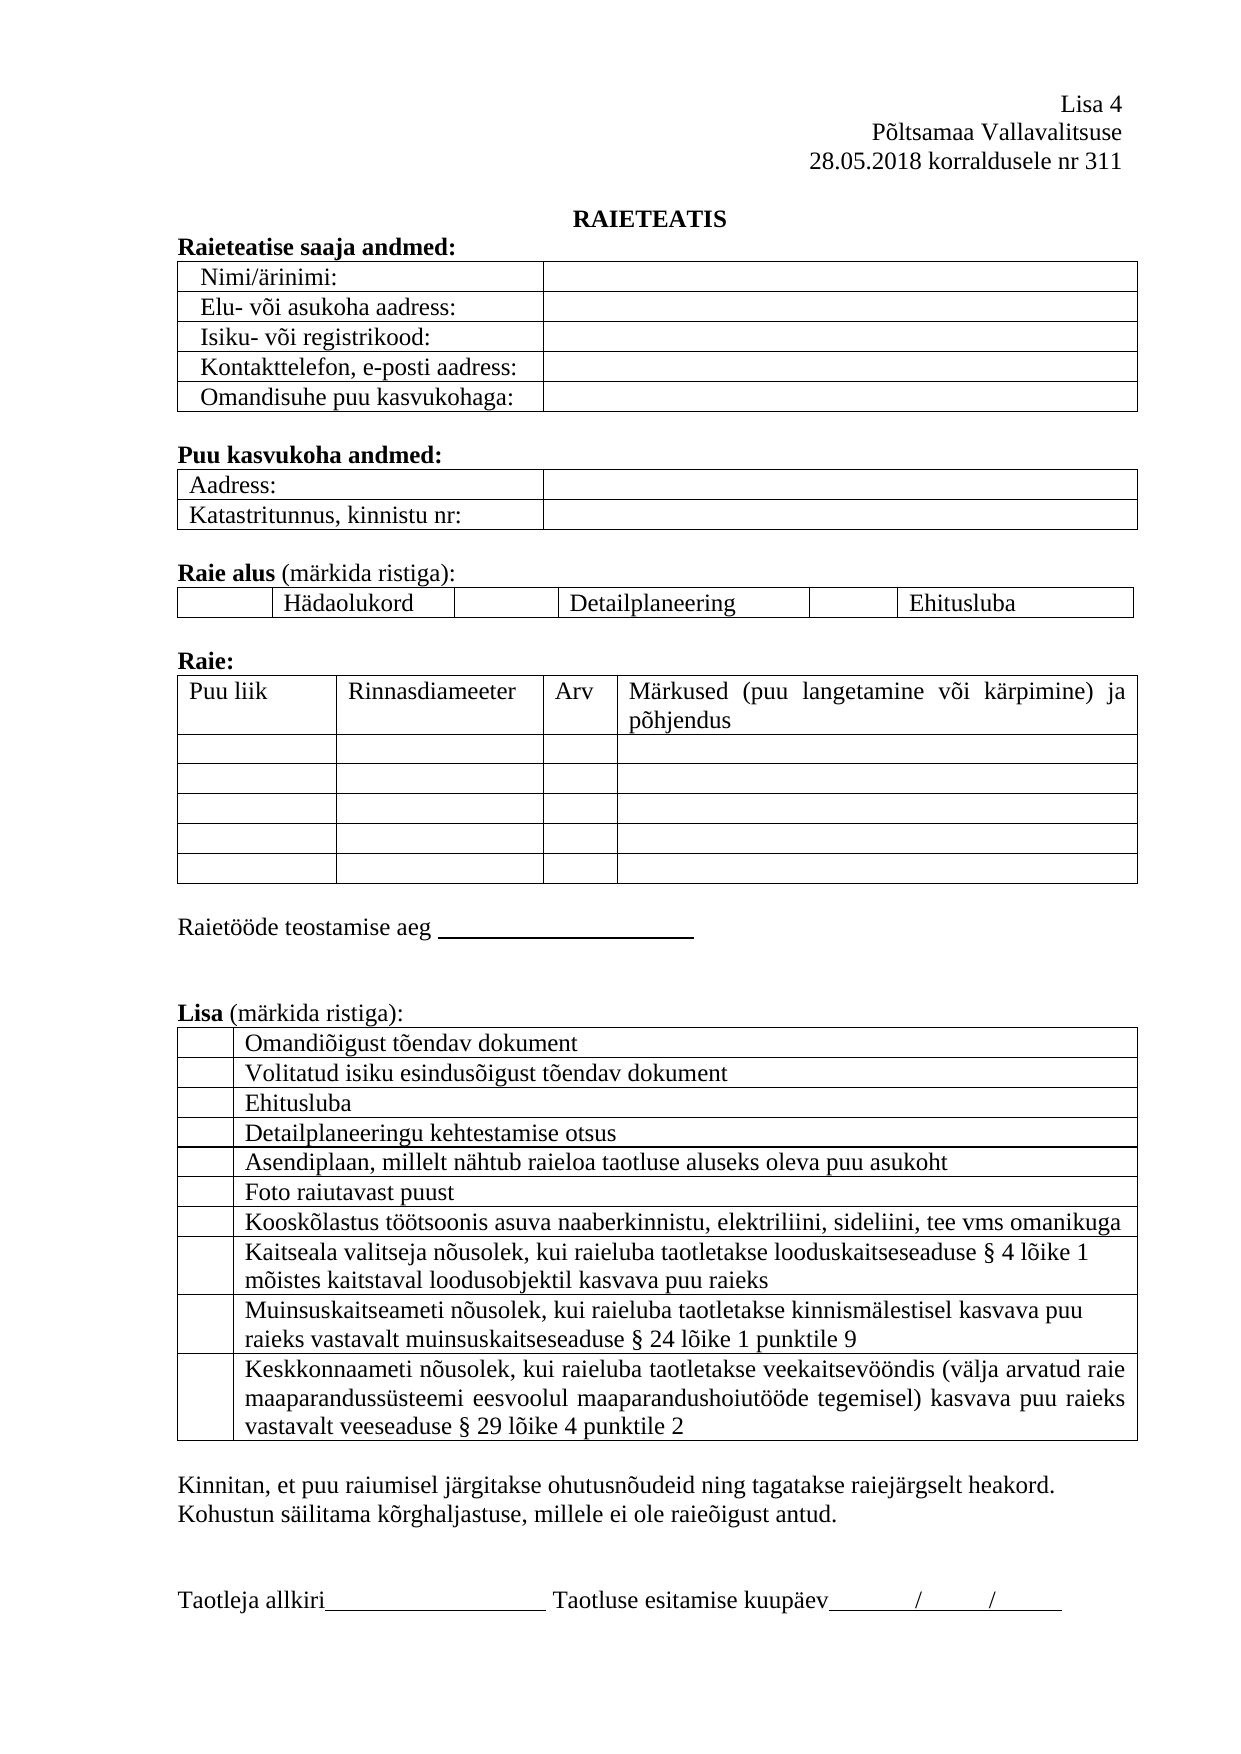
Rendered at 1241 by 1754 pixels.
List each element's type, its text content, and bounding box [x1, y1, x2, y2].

table_header Aadress: [178, 470, 543, 499]
table_cell [337, 735, 543, 763]
text Puu kasvukoha andmed: [177, 440, 1122, 469]
table_cell [618, 854, 1137, 882]
table_cell [178, 1177, 233, 1206]
text Raie alus (märkida ristiga): [177, 558, 1122, 587]
table_cell [178, 794, 336, 823]
table_cell [178, 292, 543, 321]
table_cell [178, 1058, 233, 1087]
table_header Detailplaneering [559, 588, 809, 617]
text RAIETEATIS [177, 204, 1122, 232]
table_cell [544, 322, 1137, 351]
table_header [544, 262, 1137, 291]
table_cell [178, 764, 336, 793]
table_header Arv [544, 676, 617, 733]
table_cell [178, 735, 336, 763]
table_header Ehitusluba [898, 588, 1133, 617]
table_cell Detailplaneeringu kehtestamise otsus [234, 1118, 1137, 1146]
table_cell [337, 794, 543, 823]
table_cell [544, 382, 1137, 411]
table_cell [544, 824, 617, 853]
text Lisa (märkida ristiga): [177, 998, 1122, 1027]
table_cell [178, 322, 543, 351]
table_cell Foto raiutavast puust [234, 1177, 1137, 1206]
text Põltsamaa Vallavalitsuse [177, 117, 1122, 146]
table_cell [337, 764, 543, 793]
table_cell [178, 1354, 233, 1440]
table_header Rinnasdiameeter [337, 676, 543, 733]
table_cell [618, 764, 1137, 793]
table_header [810, 588, 897, 617]
table_cell Muinsuskaitseameti nõusolek, kui raieluba taotletakse kinnismälestisel kasvava puu raieks vastavalt muinsuskaitseseaduse § 24 lõike 1 punktile 9 [234, 1295, 1137, 1353]
table_cell [544, 764, 617, 793]
table_cell [178, 1148, 233, 1176]
text Raieteatise saaja andmed: [177, 232, 1122, 261]
table_cell [178, 1118, 233, 1146]
text 28.05.2018 korraldusele nr 311 [177, 146, 1122, 175]
table_cell [544, 352, 1137, 381]
table_cell [178, 352, 543, 381]
text Raietööde teostamise aeg [177, 912, 1122, 941]
table_cell Kaitseala valitseja nõusolek, kui raieluba taotletakse looduskaitseseaduse § 4 lõike 1 mõistes kaitstaval loodusobjektil kasvava puu raieks [234, 1237, 1137, 1294]
table_cell Volitatud isiku esindusõigust tõendav dokument [234, 1058, 1137, 1087]
table_header [178, 1028, 233, 1057]
table_cell [618, 735, 1137, 763]
table_cell [544, 794, 617, 823]
table_cell [544, 735, 617, 763]
table_cell Keskkonnaameti nõusolek, kui raieluba taotletakse veekaitsevööndis (välja arvatud raie maaparandussüsteemi eesvoolul maaparandushoiutööde tegemisel) kasvava puu raieks vastavalt veeseaduse § 29 lõike 4 punktile 2 [234, 1354, 1137, 1440]
table_cell Kooskõlastus töötsoonis asuva naaberkinnistu, elektriliini, sideliini, tee vms omanikuga [234, 1207, 1137, 1236]
table_header Hädaolukord [273, 588, 454, 617]
table_cell [544, 500, 1137, 529]
text Kinnitan, et puu raiumisel järgitakse ohutusnõudeid ning tagatakse raiejärgselt heakord. [177, 1470, 1122, 1499]
text Taotleja allkiri Taotluse esitamise kuupäev / / [177, 1585, 1122, 1614]
table_cell Katastritunnus, kinnistu nr: [178, 500, 543, 529]
table_cell [544, 292, 1137, 321]
table_cell [178, 1237, 233, 1294]
table_cell [337, 854, 543, 882]
table_header [178, 588, 272, 617]
text Kohustun säilitama kõrghaljastuse, millele ei ole raieõigust antud. [177, 1499, 1122, 1527]
table_header [455, 588, 558, 617]
table_cell [544, 854, 617, 882]
table_cell [178, 824, 336, 853]
table_cell [618, 824, 1137, 853]
table_header Märkused (puu langetamine või kärpimine) ja põhjendus [618, 676, 1137, 733]
table_cell [178, 1088, 233, 1117]
table_cell [178, 854, 336, 882]
table_cell Asendiplaan, millelt nähtub raieloa taotluse aluseks oleva puu asukoht [234, 1148, 1137, 1176]
table_header Omandiõigust tõendav dokument [234, 1028, 1137, 1057]
table_header [544, 470, 1137, 499]
table_cell [337, 824, 543, 853]
table_cell [618, 794, 1137, 823]
table_cell [178, 1295, 233, 1353]
table_header Puu liik [178, 676, 336, 733]
text Raie: [177, 646, 1122, 675]
table_cell [178, 1207, 233, 1236]
table_cell Ehitusluba [234, 1088, 1137, 1117]
table_header [178, 262, 543, 291]
table_cell [178, 382, 543, 411]
text Lisa 4 [177, 89, 1122, 117]
